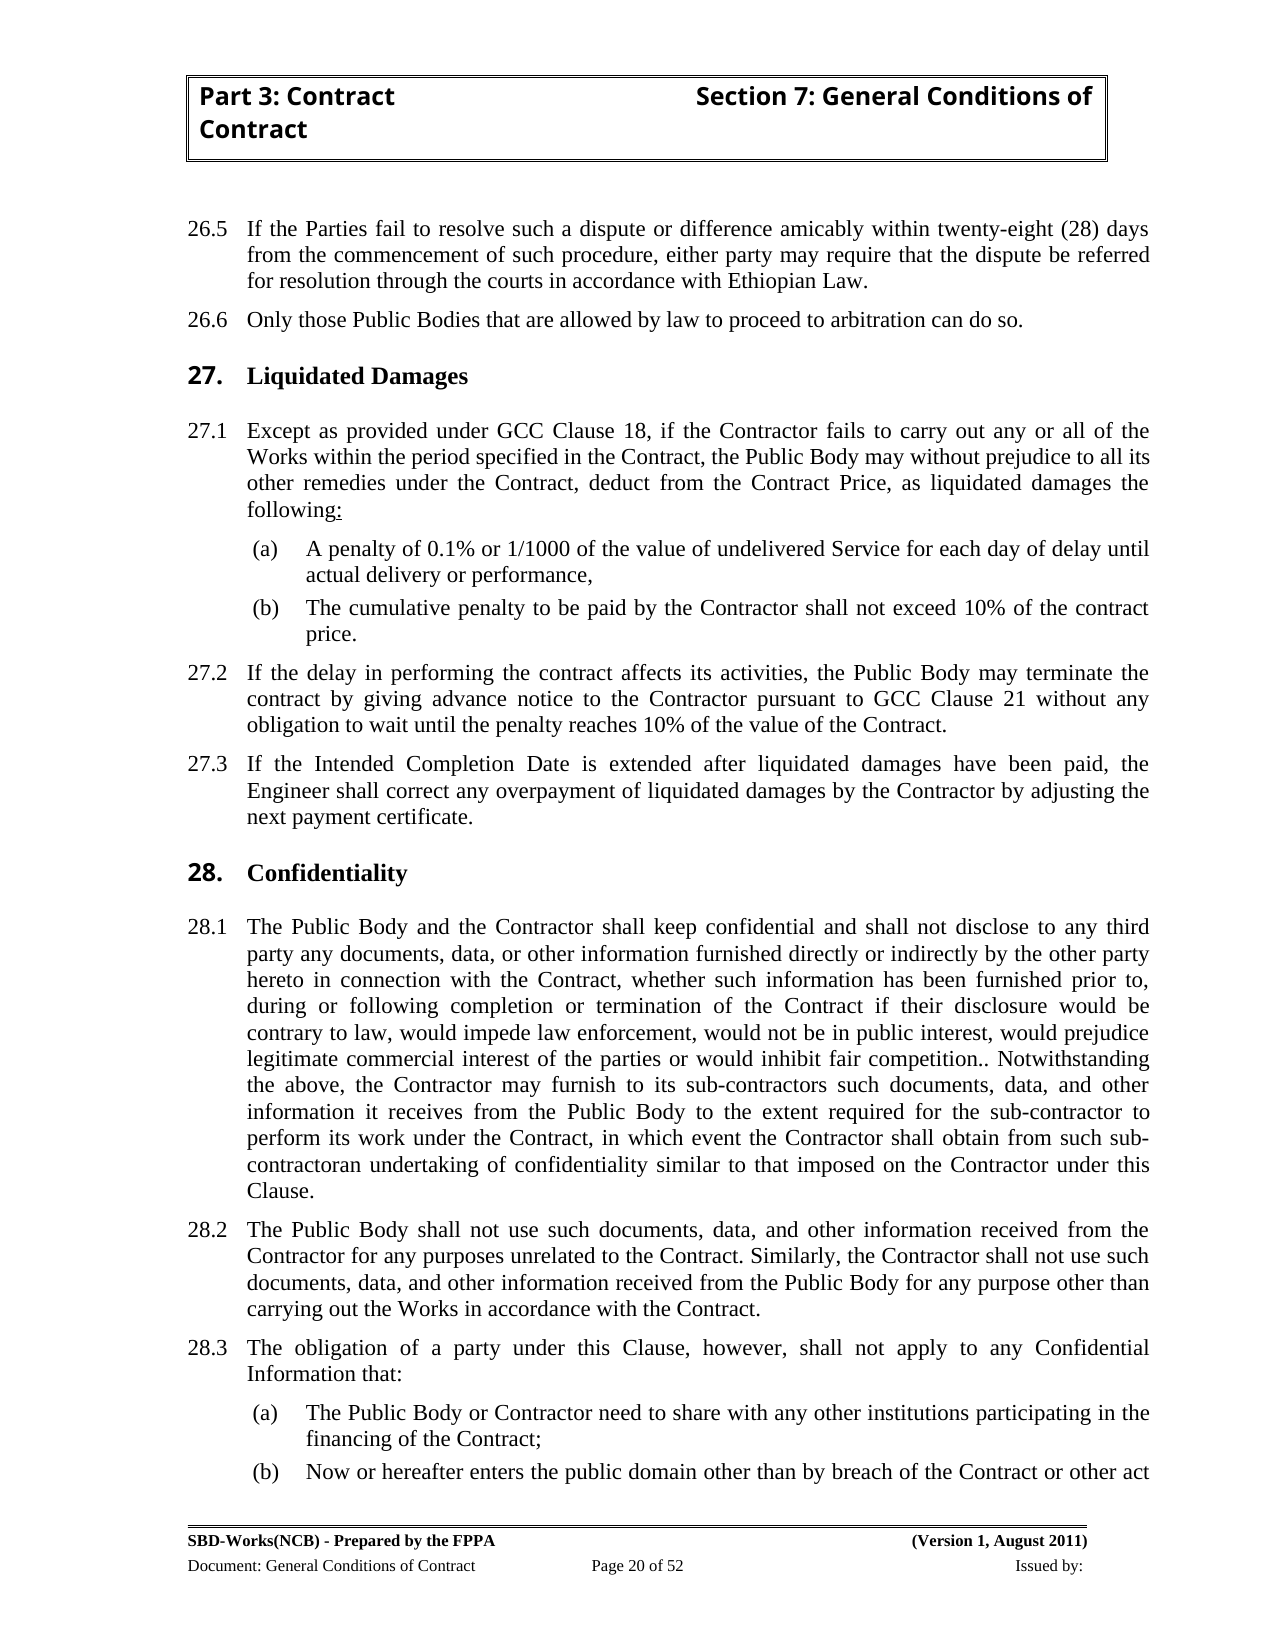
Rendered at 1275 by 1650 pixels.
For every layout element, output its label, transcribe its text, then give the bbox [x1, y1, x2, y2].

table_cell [176, 202, 1162, 345]
table_cell Liquidated Damages [176, 345, 1162, 404]
table_cell Confidentiality [176, 842, 1162, 901]
table_cell Except as provided under GCC Clause 18, if the Contractor fails to carry out any or all of the Works within the period specified in the Contract, the Public Body may without prejudice to all its other remedies under the Contract, deduct from the Contract Price, as liquidated damages the following: A penalty of 0.1% or 1/1000 of the value of undelivered Service for each day of delay until actual delivery or performance, The cumulative penalty to be paid by the Contractor shall not exceed 10% of the contract price. If the delay in performing the contract affects its activities, the Public Body may terminate the contract by giving advance notice to the Contractor pursuant to GCC Clause 21 without any obligation to wait until the penalty reaches 10% of the value of the Contract. If the Intended Completion Date is extended after liquidated damages have been paid, the Engineer shall correct any overpayment of liquidated damages by the Contractor by adjusting the next payment certificate. [176, 404, 1162, 842]
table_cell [176, 901, 1162, 1484]
